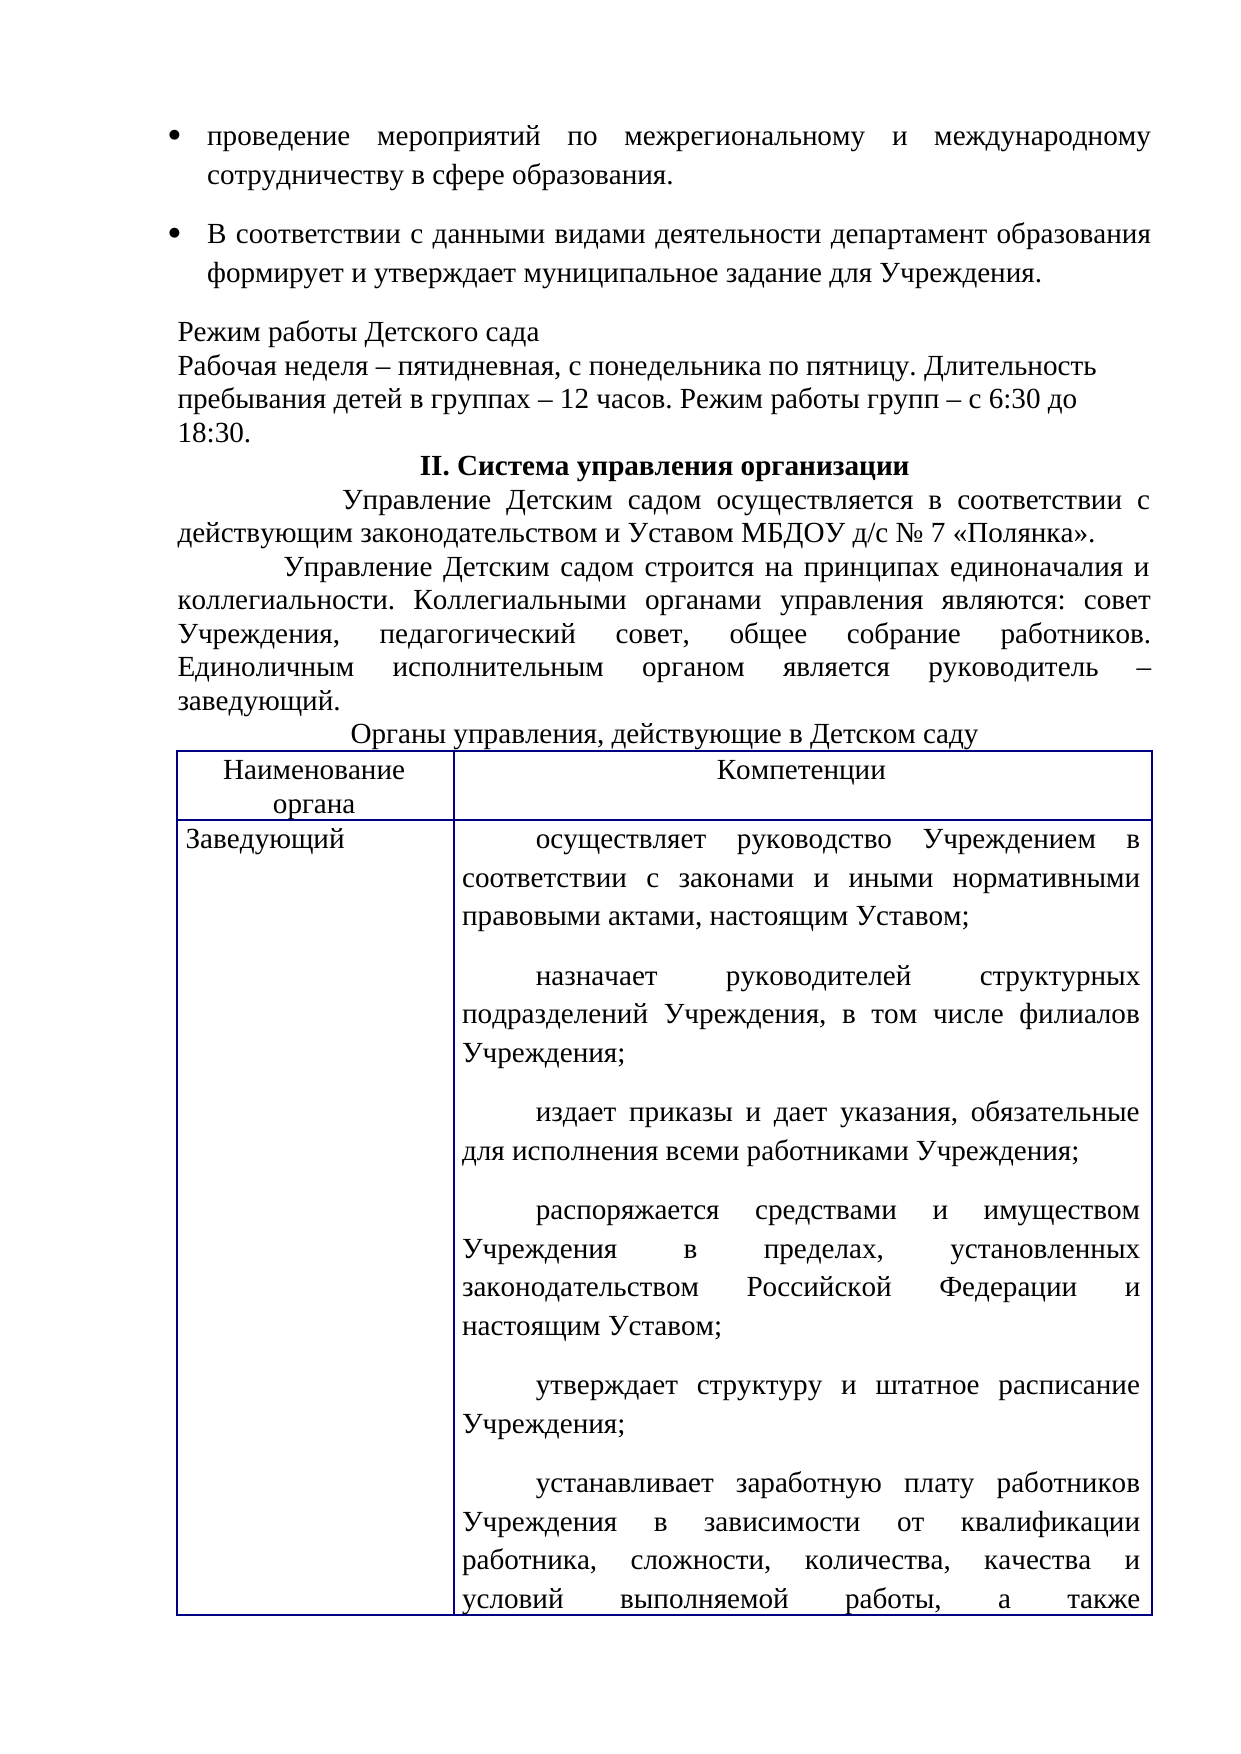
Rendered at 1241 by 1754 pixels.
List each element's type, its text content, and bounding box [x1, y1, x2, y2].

table_cell Заведующий [178, 821, 453, 1614]
table_header Наименование органа [178, 752, 453, 819]
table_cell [455, 821, 1151, 1614]
text Рабочая неделя – пятидневная, с понедельника по пятницу. Длительность пребывания детей в группах – 12 часов. Режим работы групп – с 6:30 до 18:30. [177, 348, 1152, 448]
list В соответствии с данными видами деятельности департамент образования формирует и утверждает муниципальное задание для Учреждения. [169, 216, 1152, 288]
text Органы управления, действующие в Детском саду [177, 717, 1152, 750]
text Управление Детским садом строится на принципах единоначалия и коллегиальности. Коллегиальными органами управления являются: совет Учреждения, педагогический совет, общее собрание работников. Единоличным исполнительным органом является руководитель – заведующий. [177, 549, 1152, 717]
text II. Система управления организации [177, 448, 1152, 482]
list проведение мероприятий по межрегиональному и международному сотрудничеству в сфере образования. [169, 118, 1152, 190]
text Управление Детским садом осуществляется в соответствии с действующим законодательством и Уставом МБДОУ д/с № 7 «Полянка». [177, 482, 1152, 549]
text Режим работы Детского сада [177, 314, 1152, 348]
table_header Компетенции [455, 752, 1151, 819]
